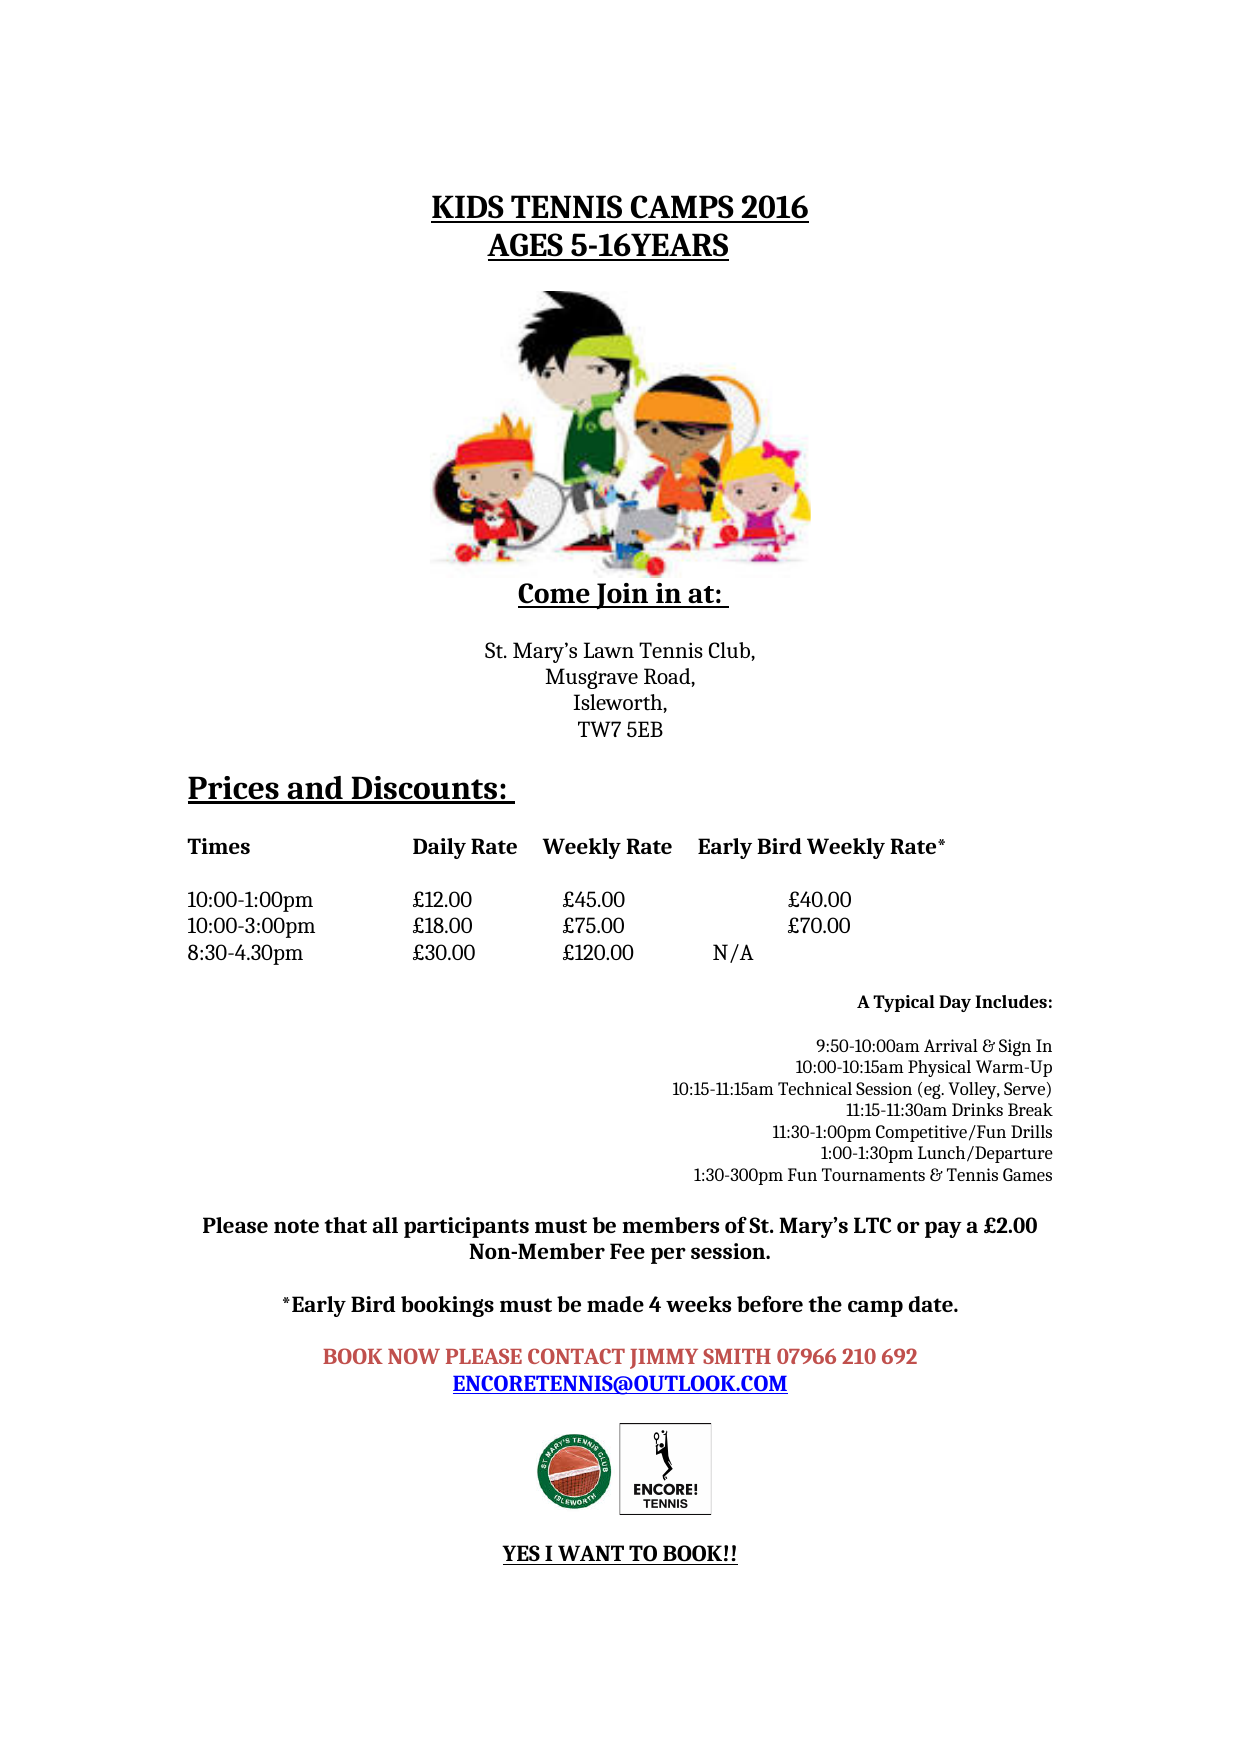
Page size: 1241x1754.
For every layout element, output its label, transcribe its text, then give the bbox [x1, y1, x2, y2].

text Please note that all participants must be members of St. Mary’s LTC or pay a £2.00 Non-Member Fee per session. [187, 1212, 1053, 1265]
text 10:00-3:00pm £18.00 £75.00 £70.00 [187, 913, 1053, 939]
text 10:00-1:00pm £12.00 £45.00 £40.00 [187, 887, 1053, 913]
text 1:30-300pm Fun Tournaments & Tennis Games [187, 1164, 1053, 1186]
picture [529, 1423, 712, 1515]
text Musgrave Road, [187, 664, 1053, 690]
text Prices and Discounts: [187, 769, 1053, 807]
text BOOK NOW PLEASE CONTACT JIMMY SMITH 07966 210 692 ENCORETENNIS@OUTLOOK.COM [187, 1344, 1053, 1397]
text Times Daily Rate Weekly Rate Early Bird Weekly Rate* [187, 834, 1053, 860]
picture [429, 291, 811, 578]
text YES I WANT TO BOOK!! [187, 1541, 1053, 1568]
text St. Mary’s Lawn Tennis Club, [187, 637, 1053, 664]
text AGES 5-16YEARS [412, 227, 1053, 265]
text 8:30-4.30pm £30.00 £120.00 N/A [187, 939, 1053, 966]
text KIDS TENNIS CAMPS 2016 [187, 188, 1053, 227]
text 9:50-10:00am Arrival & Sign In [187, 1035, 1053, 1057]
text 11:30-1:00pm Competitive/Fun Drills [187, 1121, 1053, 1143]
text Come Join in at: [187, 577, 1053, 611]
text 11:15-11:30am Drinks Break [187, 1100, 1053, 1121]
text 1:00-1:30pm Lunch/Departure [187, 1143, 1053, 1164]
text 10:00-10:15am Physical Warm-Up [187, 1057, 1053, 1078]
text A Typical Day Includes: [187, 992, 1053, 1013]
text TW7 5EB [187, 716, 1053, 743]
text Isleworth, [187, 690, 1053, 716]
text *Early Bird bookings must be made 4 weeks before the camp date. [187, 1291, 1053, 1318]
text 10:15-11:15am Technical Session (eg. Volley, Serve) [187, 1078, 1053, 1100]
